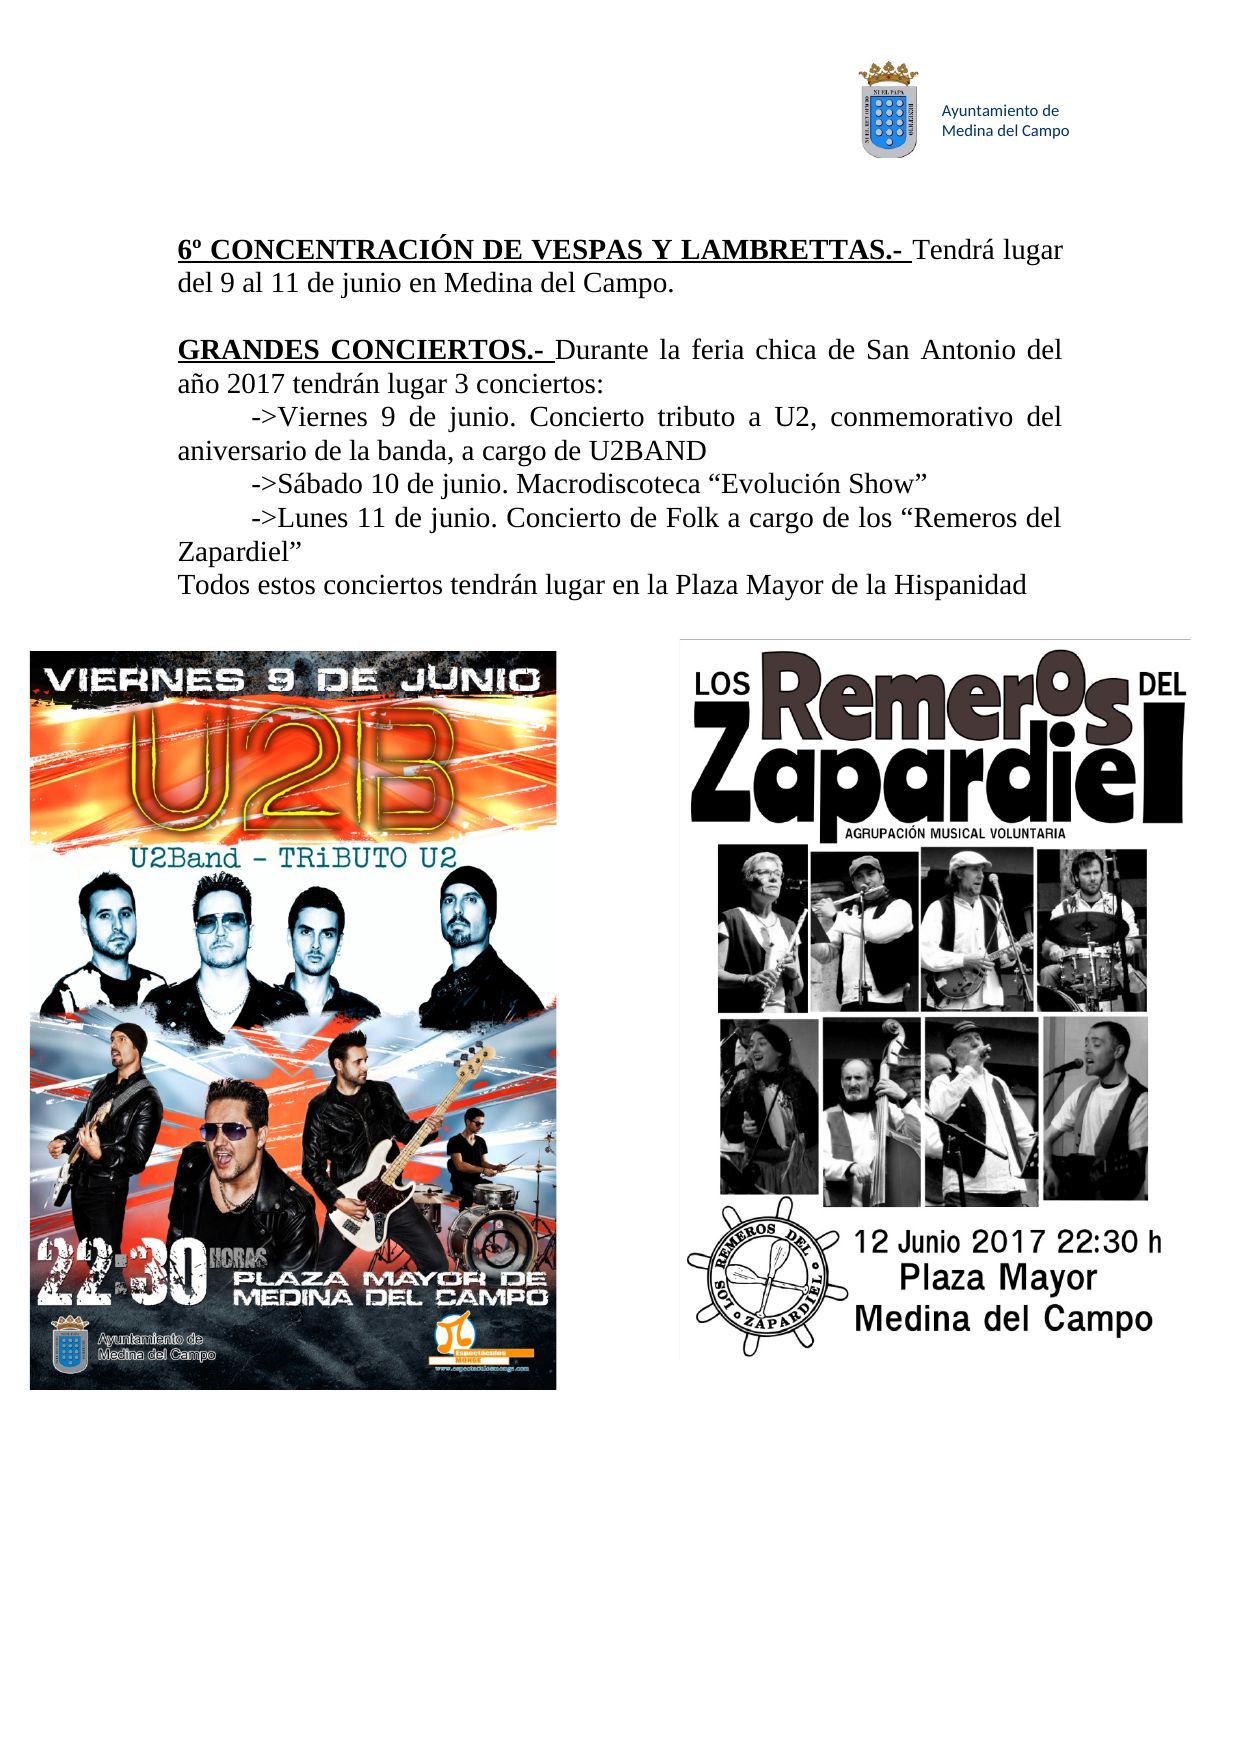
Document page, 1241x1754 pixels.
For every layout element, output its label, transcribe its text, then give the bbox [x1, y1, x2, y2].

text GRANDES CONCIERTOS.- Durante la feria chica de San Antonio del año 2017 tendrán lugar 3 conciertos: [177, 332, 1063, 399]
text Todos estos conciertos tendrán lugar en la Plaza Mayor de la Hispanidad [177, 567, 1063, 601]
picture [679, 639, 1191, 1361]
picture [858, 61, 918, 155]
text 6º CONCENTRACIÓN DE VESPAS Y LAMBRETTAS.- Tendrá lugar del 9 al 11 de junio en Medina del Campo. [177, 232, 1063, 299]
text ->Lunes 11 de junio. Concierto de Folk a cargo de los “Remeros del Zapardiel” [177, 500, 1063, 567]
text ->Viernes 9 de junio. Concierto tributo a U2, conmemorativo del aniversario de la banda, a cargo de U2BAND [177, 399, 1063, 467]
text ->Sábado 10 de junio. Macrodiscoteca “Evolución Show” [177, 467, 1063, 500]
picture [29, 651, 557, 1390]
